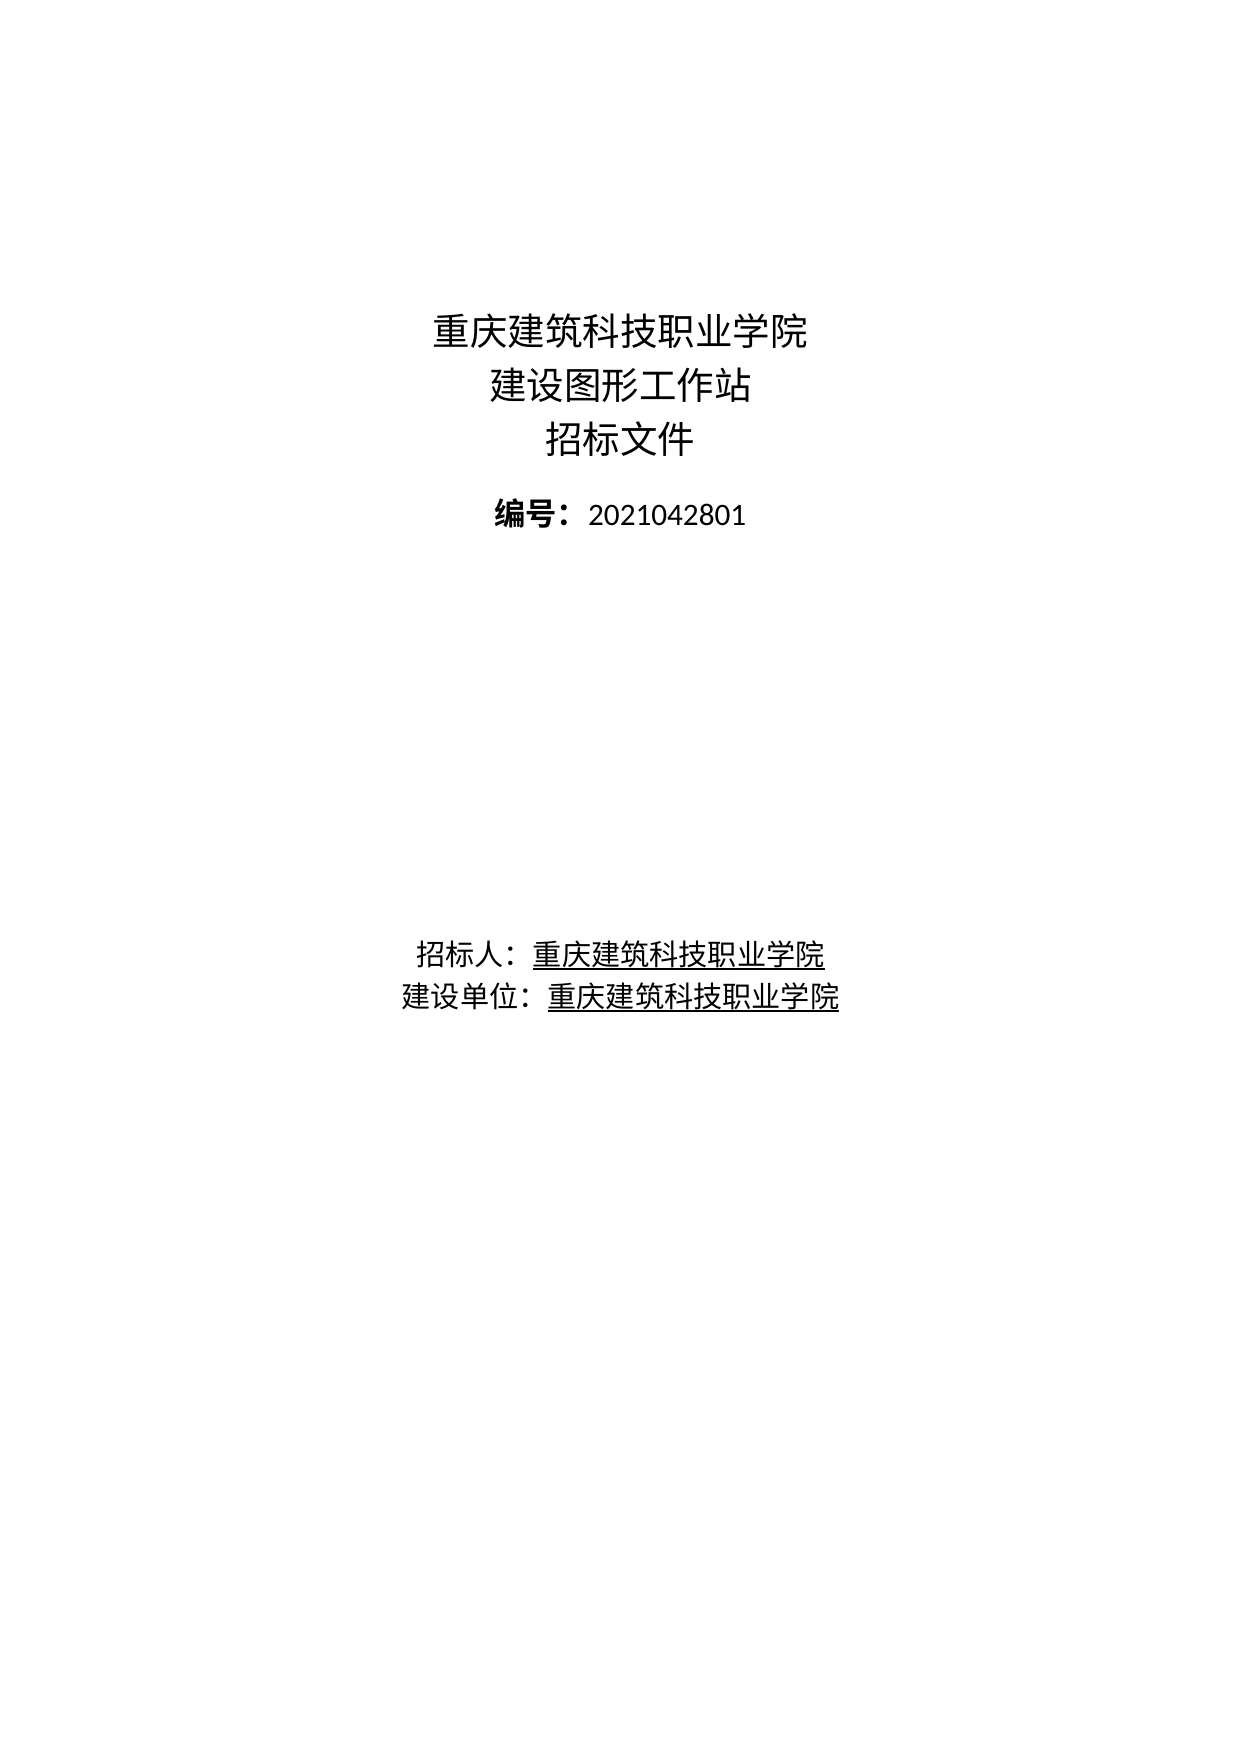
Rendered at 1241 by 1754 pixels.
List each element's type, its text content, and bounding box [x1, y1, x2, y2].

text 编号：2021042801 [118, 489, 1122, 534]
text 招标文件 [118, 410, 1122, 464]
text 重庆建筑科技职业学院 [118, 301, 1122, 356]
text 招标人：重庆建筑科技职业学院 [118, 932, 1122, 974]
text 建设图形工作站 [118, 356, 1122, 410]
text 建设单位：重庆建筑科技职业学院 [118, 974, 1122, 1016]
